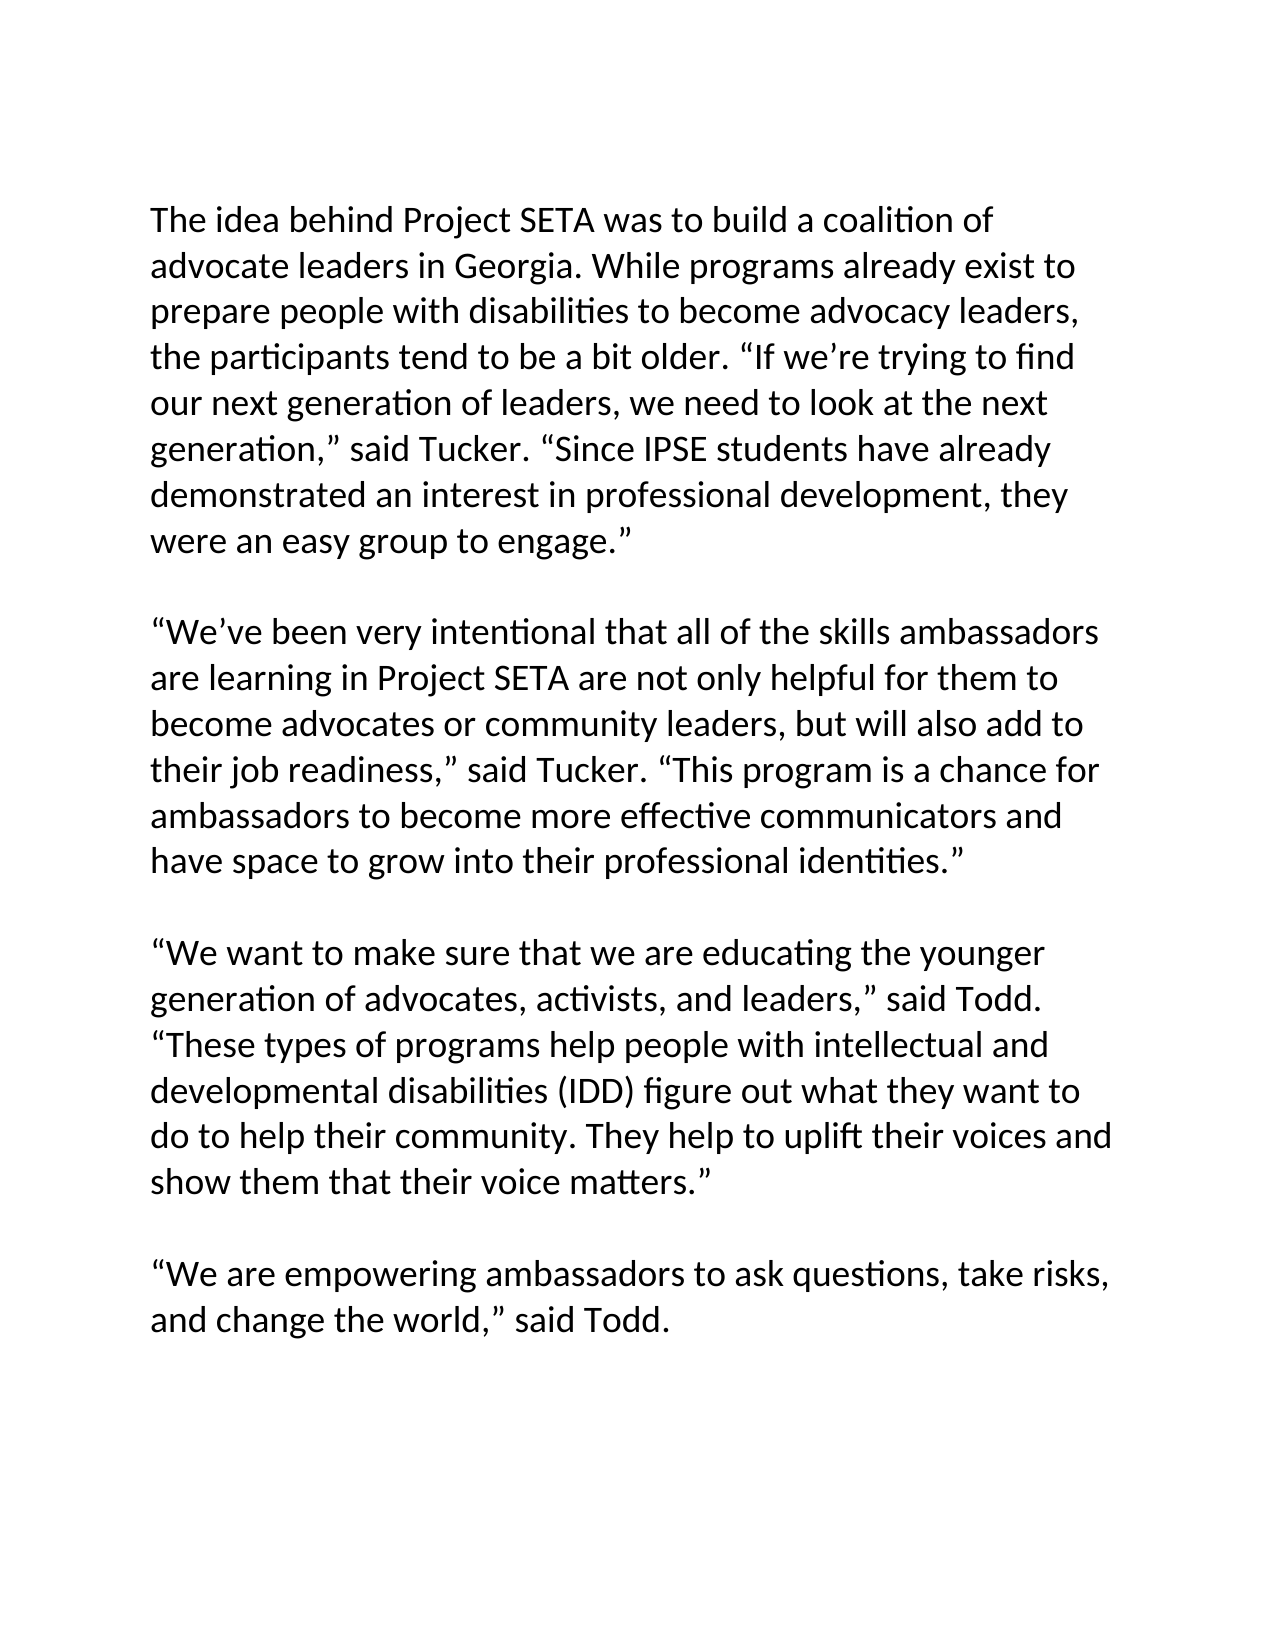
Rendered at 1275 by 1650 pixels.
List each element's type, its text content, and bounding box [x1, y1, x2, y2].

text “We’ve been very intentional that all of the skills ambassadors are learning in Project SETA are not only helpful for them to become advocates or community leaders, but will also add to their job readiness,” said Tucker. “This program is a chance for ambassadors to become more effective communicators and have space to grow into their professional identities.” [150, 608, 1125, 883]
text “We are empowering ambassadors to ask questions, take risks, and change the world,” said Todd. [150, 1250, 1125, 1342]
text The idea behind Project SETA was to build a coalition of advocate leaders in Georgia. While programs already exist to prepare people with disabilities to become advocacy leaders, the participants tend to be a bit older. “If we’re trying to find our next generation of leaders, we need to look at the next generation,” said Tucker. “Since IPSE students have already demonstrated an interest in professional development, they were an easy group to engage.” [150, 196, 1125, 562]
text “We want to make sure that we are educating the younger generation of advocates, activists, and leaders,” said Todd. “These types of programs help people with intellectual and developmental disabilities (IDD) figure out what they want to do to help their community. They help to uplift their voices and show them that their voice matters.” [150, 929, 1125, 1204]
